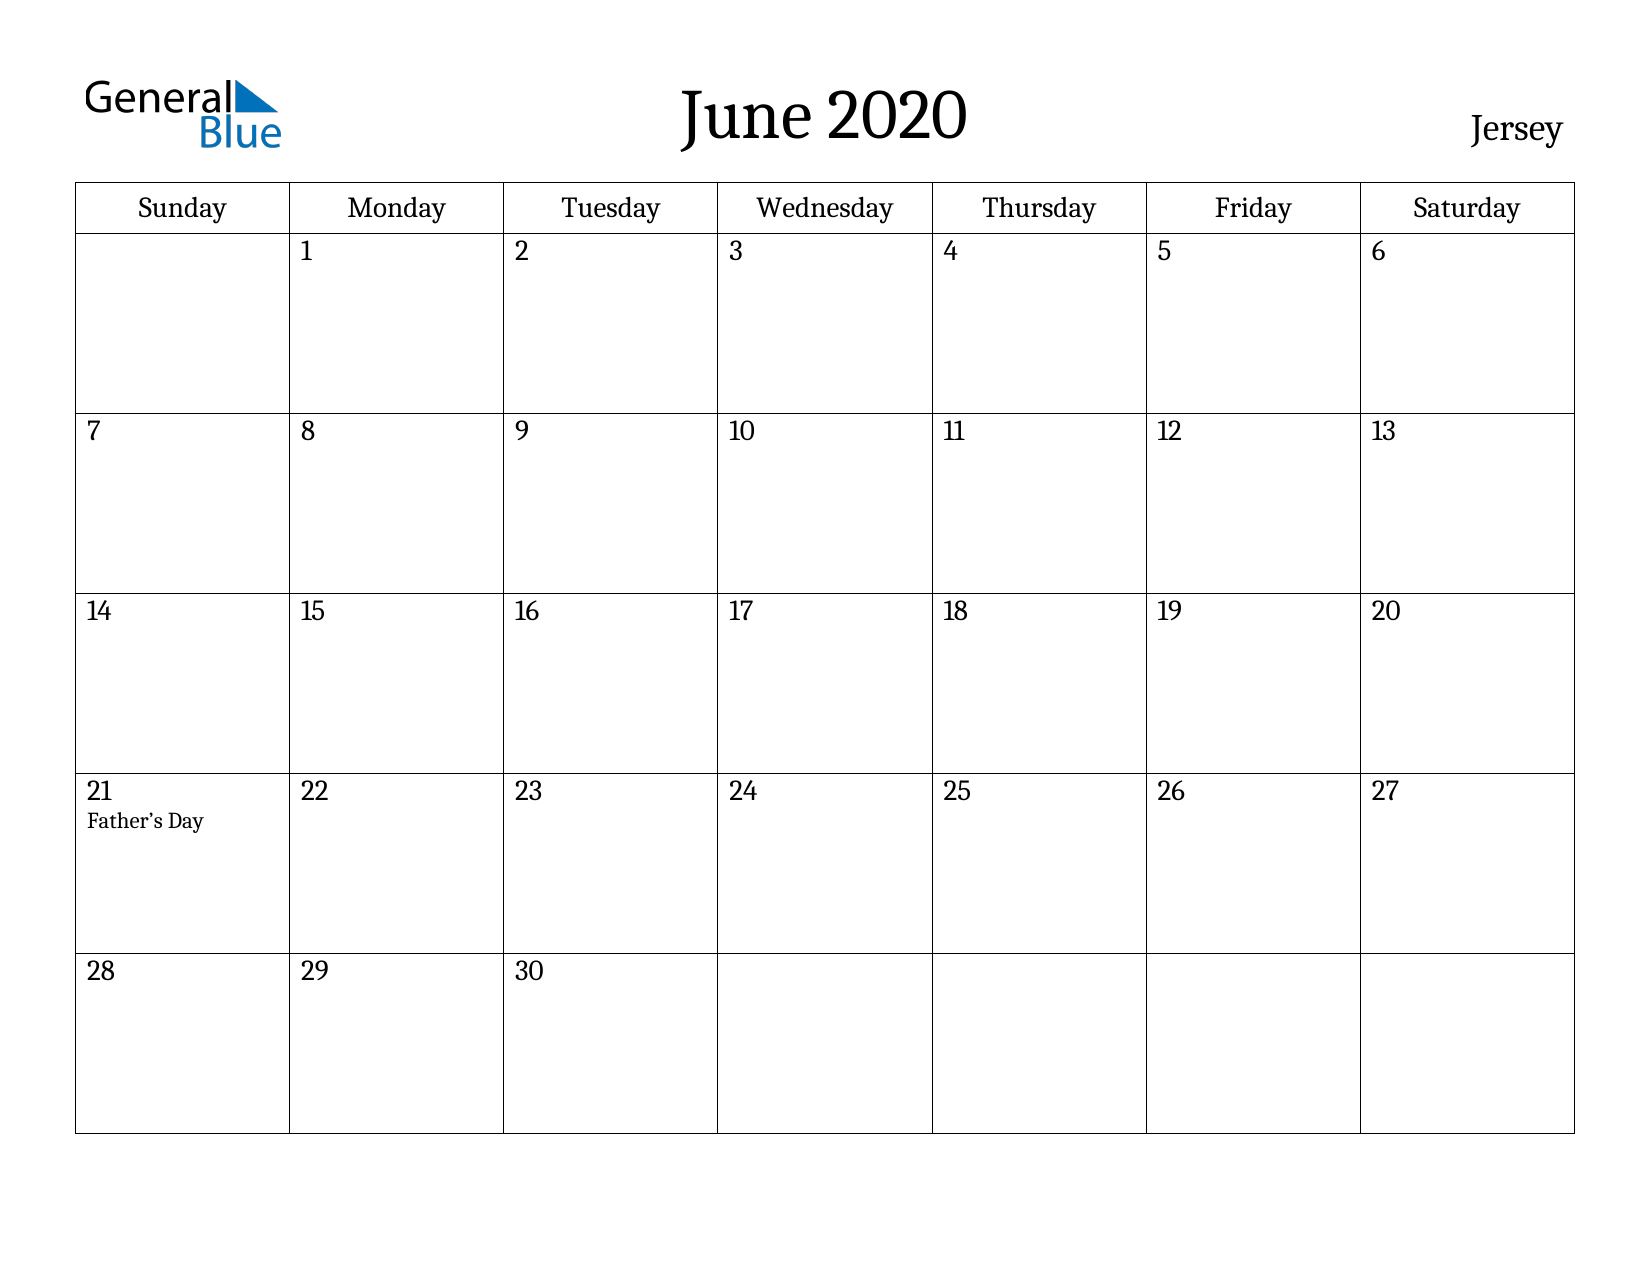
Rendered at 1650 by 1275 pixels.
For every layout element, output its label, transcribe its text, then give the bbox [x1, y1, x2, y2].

table_cell 17 [718, 594, 932, 627]
table_cell Tuesday [504, 183, 717, 233]
table_cell 27 [1361, 774, 1574, 807]
table_cell [1361, 627, 1574, 773]
table_cell 12 [1147, 414, 1360, 447]
table_cell 15 [290, 594, 503, 627]
table_cell [290, 267, 503, 413]
table_cell [504, 988, 717, 1133]
table_cell [933, 267, 1146, 413]
table_cell Friday [1147, 183, 1360, 233]
table_header Jersey [1146, 75, 1574, 182]
table_cell 18 [933, 594, 1146, 627]
table_cell [718, 808, 932, 953]
table_cell 22 [290, 774, 503, 807]
table_cell Wednesday [718, 183, 932, 233]
table_cell 4 [933, 234, 1146, 267]
table_cell [504, 808, 717, 953]
table_cell 7 [76, 414, 289, 447]
table_cell [1147, 627, 1360, 773]
table_cell 21 [76, 774, 289, 807]
table_cell [290, 627, 503, 773]
table_cell Monday [290, 183, 503, 233]
table_cell 16 [504, 594, 717, 627]
table_header June 2020 [504, 75, 1146, 182]
table_cell [76, 448, 289, 593]
table_cell [718, 267, 932, 413]
table_cell [933, 954, 1146, 987]
table_cell [1361, 448, 1574, 593]
table_cell [718, 448, 932, 593]
table_cell [718, 627, 932, 773]
table_cell 13 [1361, 414, 1574, 447]
table_cell [76, 988, 289, 1133]
table_cell 30 [504, 954, 717, 987]
table_cell [76, 627, 289, 773]
picture [86, 80, 281, 148]
table_cell 3 [718, 234, 932, 267]
table_cell 2 [504, 234, 717, 267]
table_cell [1147, 808, 1360, 953]
table_cell [76, 267, 289, 413]
table_cell [504, 627, 717, 773]
table_cell [1147, 267, 1360, 413]
table_cell [933, 808, 1146, 953]
table_cell [1361, 808, 1574, 953]
table_cell 10 [718, 414, 932, 447]
table_cell 26 [1147, 774, 1360, 807]
table_cell [933, 988, 1146, 1133]
table_cell [933, 627, 1146, 773]
table_cell 8 [290, 414, 503, 447]
table_cell 5 [1147, 234, 1360, 267]
table_cell 9 [504, 414, 717, 447]
table_cell [76, 234, 289, 267]
table_header [76, 75, 503, 182]
table_cell 29 [290, 954, 503, 987]
table_cell [1361, 954, 1574, 987]
table_cell [718, 988, 932, 1133]
table_cell Saturday [1361, 183, 1574, 233]
table_cell Father’s Day [76, 808, 289, 953]
table_cell [290, 448, 503, 593]
table_cell Thursday [933, 183, 1146, 233]
table_cell 1 [290, 234, 503, 267]
table_cell [290, 808, 503, 953]
table_cell 28 [76, 954, 289, 987]
table_cell [1147, 954, 1360, 987]
table_cell 14 [76, 594, 289, 627]
table_cell 23 [504, 774, 717, 807]
table_cell [718, 954, 932, 987]
table_cell [1361, 267, 1574, 413]
table_cell 20 [1361, 594, 1574, 627]
table_cell Sunday [76, 183, 289, 233]
table_cell [504, 267, 717, 413]
table_cell [1147, 448, 1360, 593]
table_cell [290, 988, 503, 1133]
table_cell [1361, 988, 1574, 1133]
table_cell [1147, 988, 1360, 1133]
table_cell 25 [933, 774, 1146, 807]
table_cell 24 [718, 774, 932, 807]
table_cell [504, 448, 717, 593]
table_cell 11 [933, 414, 1146, 447]
table_cell [933, 448, 1146, 593]
table_cell 19 [1147, 594, 1360, 627]
table_cell 6 [1361, 234, 1574, 267]
